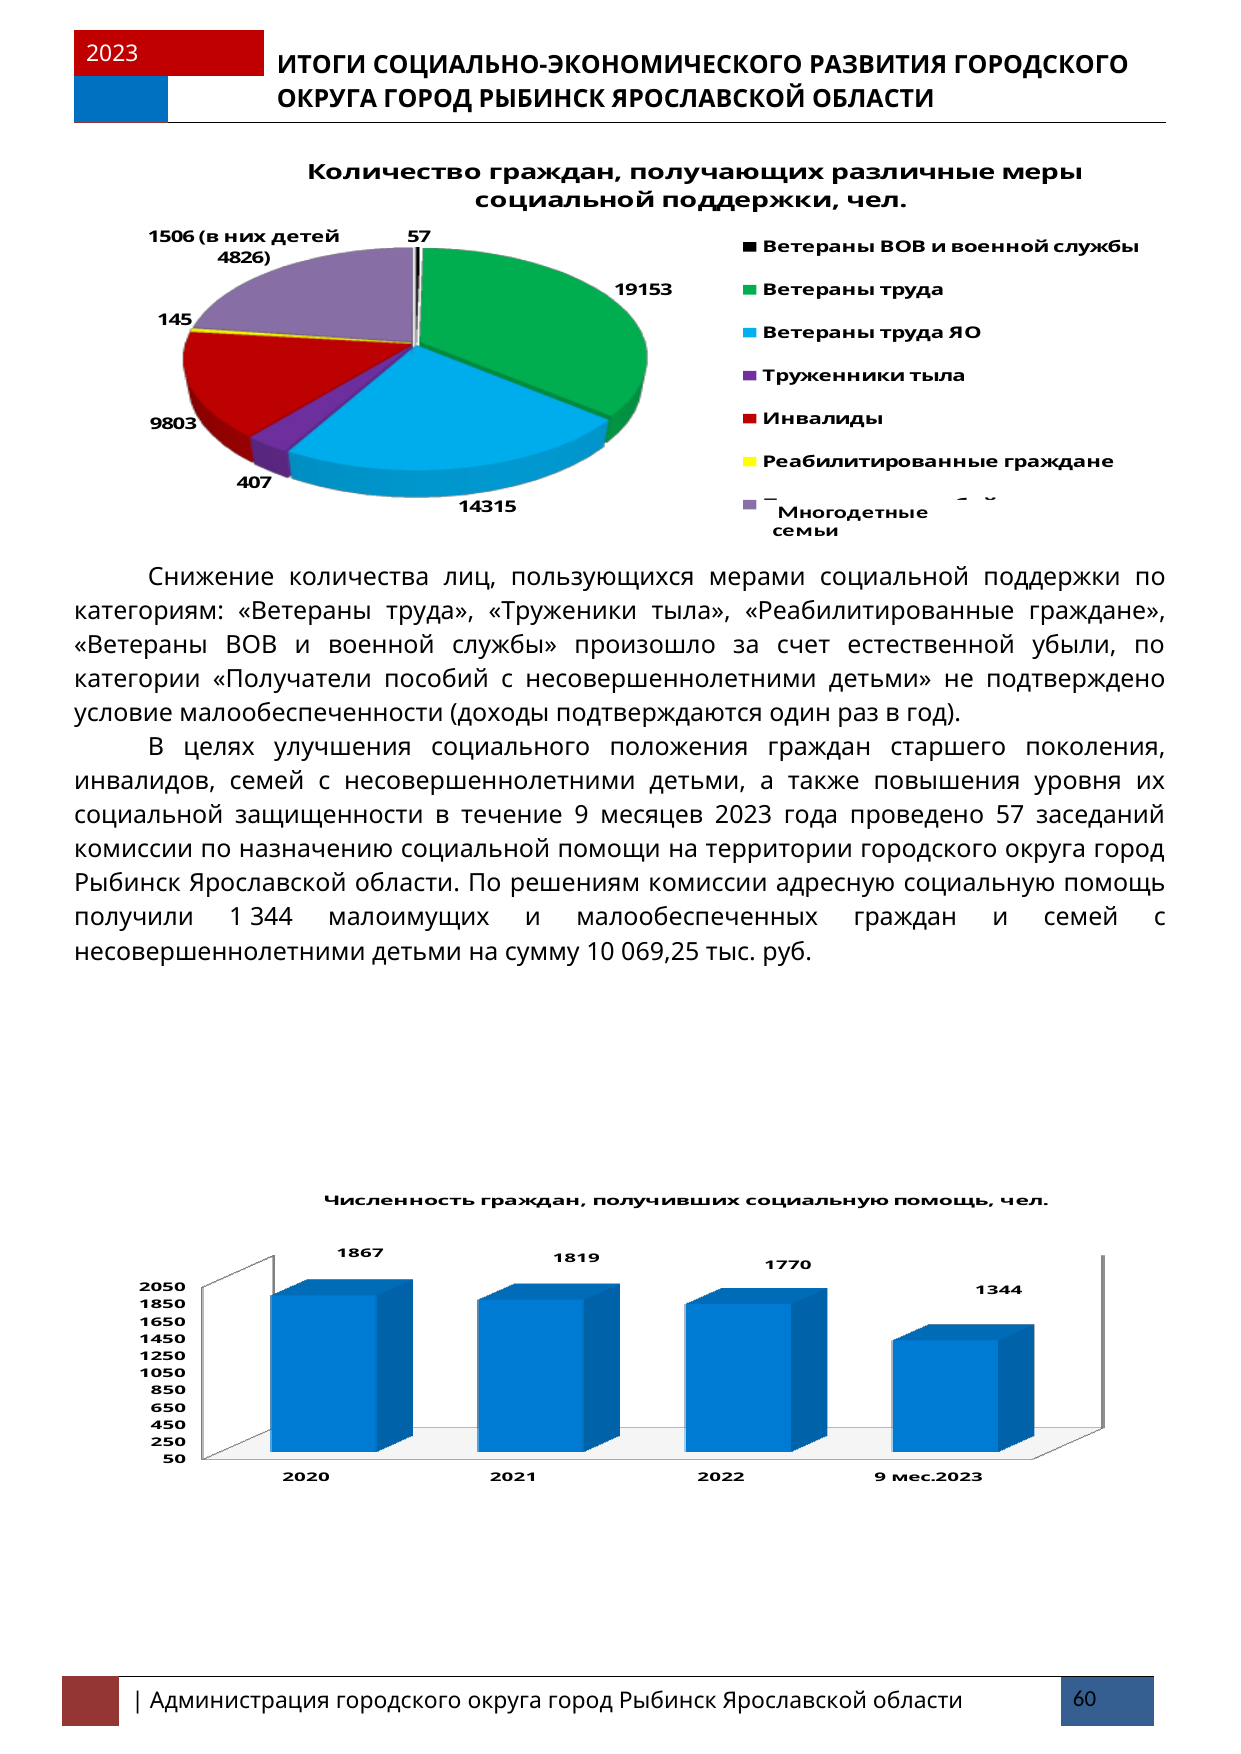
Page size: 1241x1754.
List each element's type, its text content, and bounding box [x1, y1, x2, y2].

text В целях улучшения социального положения граждан старшего поколения, инвалидов, семей с несовершеннолетними детьми, а также повышения уровня их социальной защищенности в течение 9 месяцев 2023 года проведено 57 заседаний комиссии по назначению социальной помощи на территории городского округа город Рыбинск Ярославской области. По решениям комиссии адресную социальную помощь получили 1 344 малоимущих и малообеспеченных граждан и семей с несовершеннолетними детьми на сумму 10 069,25 тыс. руб. [74, 729, 1166, 967]
text Снижение количества лиц, пользующихся мерами социальной поддержки по категориям: «Ветераны труда», «Труженики тыла», «Реабилитированные граждане», «Ветераны ВОВ и военной службы» произошло за счет естественной убыли, по категории «Получатели пособий с несовершеннолетними детьми» не подтверждено условие малообеспеченности (доходы подтверждаются один раз в год). [74, 558, 1166, 729]
